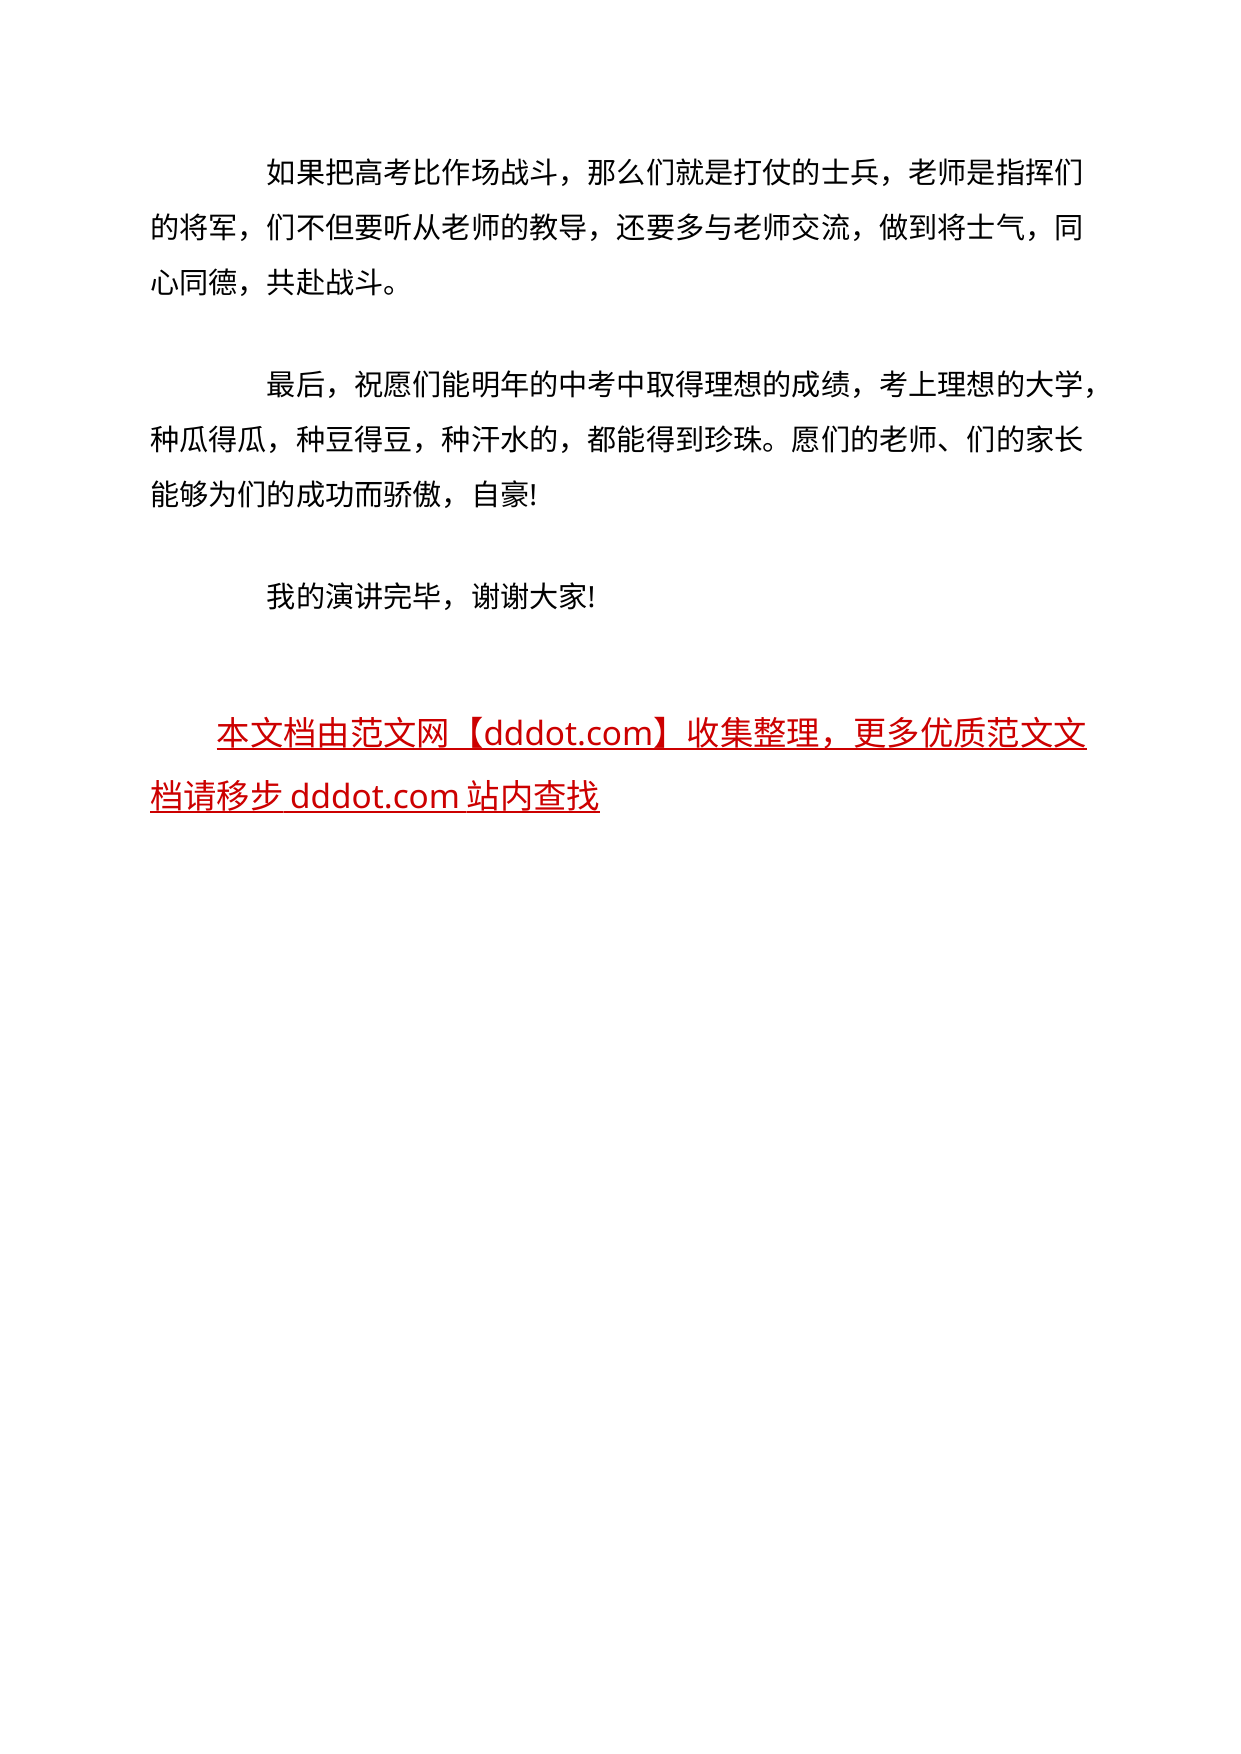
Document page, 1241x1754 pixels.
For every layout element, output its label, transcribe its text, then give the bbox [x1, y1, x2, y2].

text 如果把高考比作场战斗，那么们就是打仗的士兵，老师是指挥们的将军，们不但要听从老师的教导，还要多与老师交流，做到将士气，同心同德，共赴战斗。 [150, 150, 1090, 302]
text 本文档由范文网【dddot.com】收集整理，更多优质范文文档请移步dddot.com站内查找 [150, 707, 1090, 818]
text 最后，祝愿们能明年的中考中取得理想的成绩，考上理想的大学，种瓜得瓜，种豆得豆，种汗水的，都能得到珍珠。愿们的老师、们的家长能够为们的成功而骄傲，自豪! [150, 362, 1090, 514]
text 我的演讲完毕，谢谢大家! [150, 573, 1090, 616]
